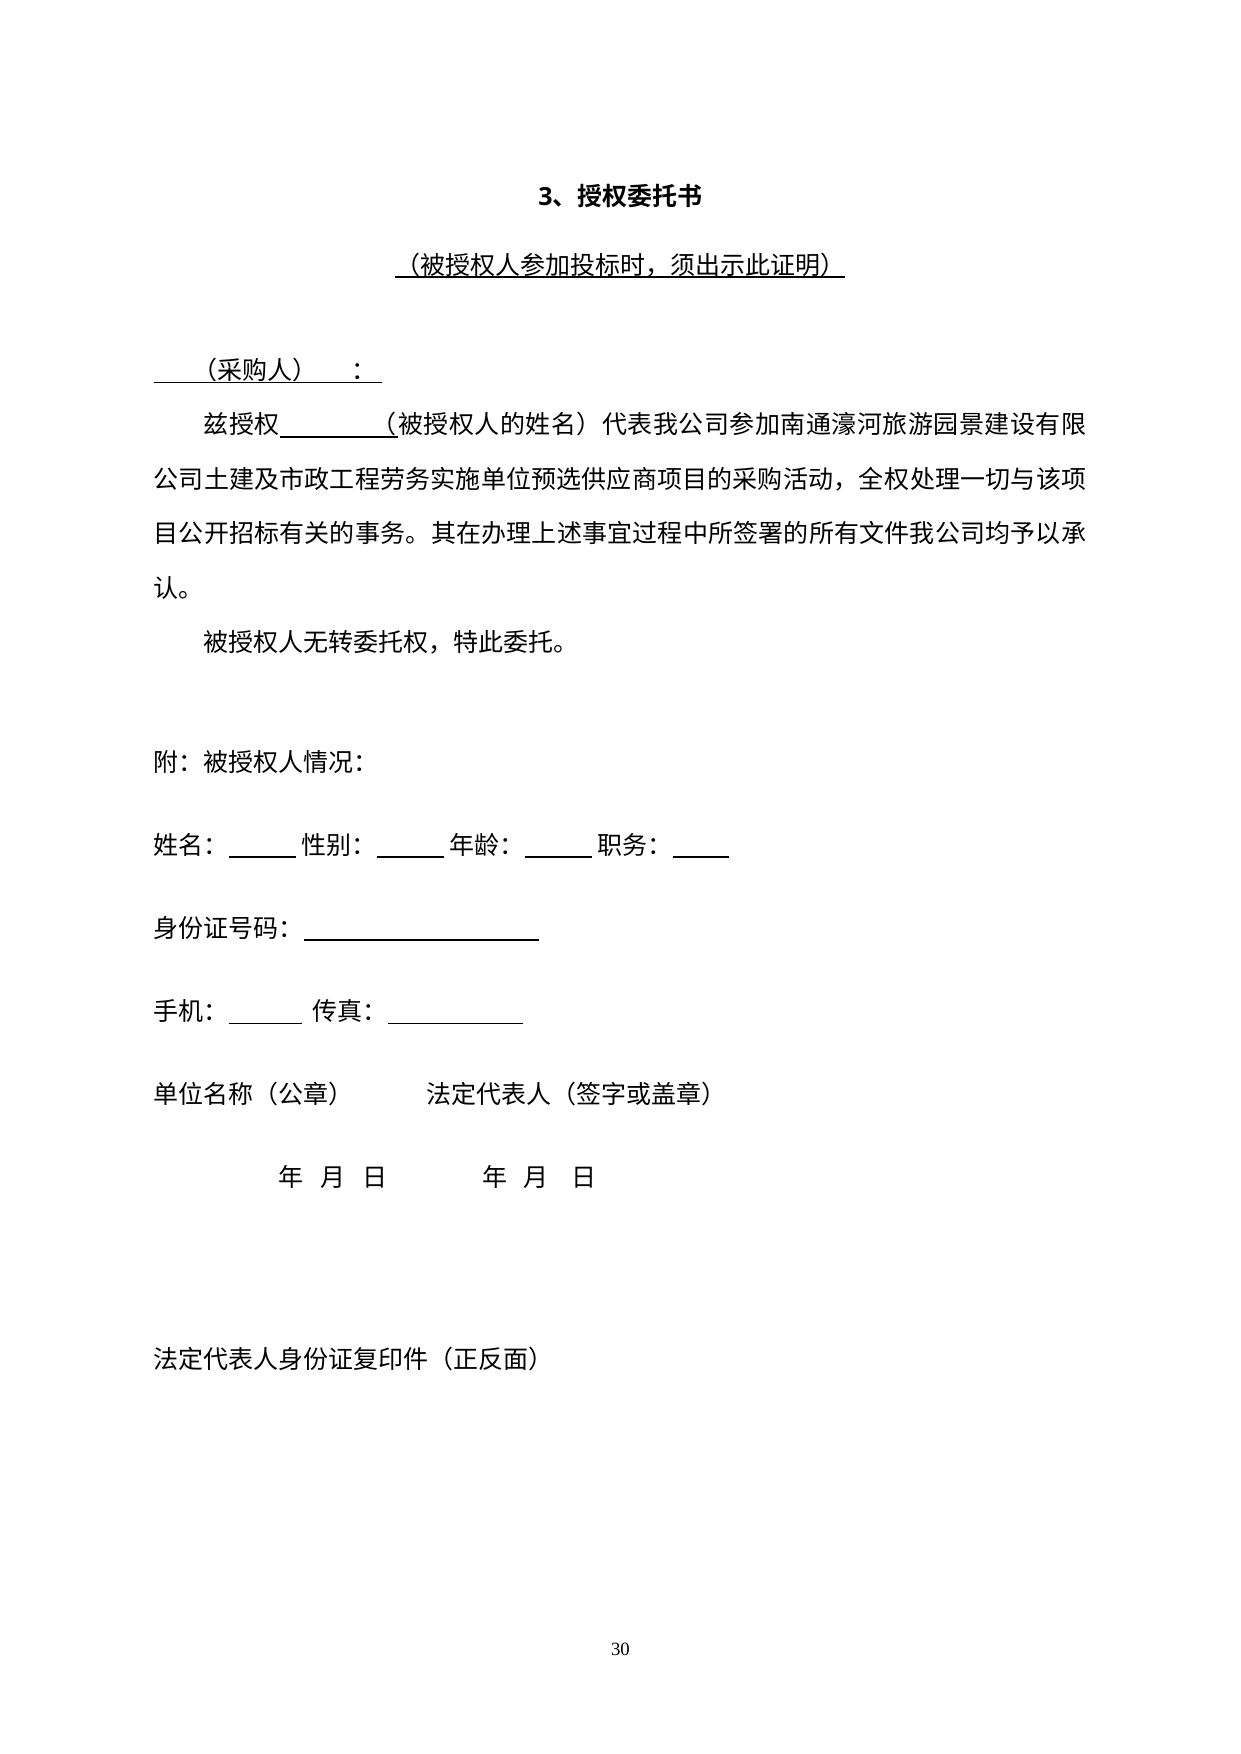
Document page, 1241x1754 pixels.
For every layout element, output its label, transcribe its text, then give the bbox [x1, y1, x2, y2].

text 附：被授权人情况： [153, 728, 1087, 793]
text 年 月 日 年 月 日 [153, 1143, 1087, 1208]
text 兹授权 （被授权人的姓名）代表我公司参加南通濠河旅游园景建设有限公司土建及市政工程劳务实施单位预选供应商项目的采购活动，全权处理一切与该项目公开招标有关的事务。其在办理上述事宜过程中所签署的所有文件我公司均予以承认。 [153, 405, 1087, 604]
text 姓名： 性别： 年龄： 职务： [153, 811, 1087, 876]
text 被授权人无转委托权，特此委托。 [153, 622, 1087, 659]
text 手机： 传真： [153, 977, 1087, 1042]
text （被授权人参加投标时，须出示此证明） [153, 245, 1087, 281]
text （采购人） ： [153, 351, 1087, 387]
text 3、授权委托书 [153, 162, 1087, 227]
text 身份证号码： [153, 894, 1087, 959]
text 单位名称（公章） 法定代表人（签字或盖章） [153, 1060, 1087, 1125]
text 法定代表人身份证复印件（正反面） [153, 1326, 1087, 1391]
